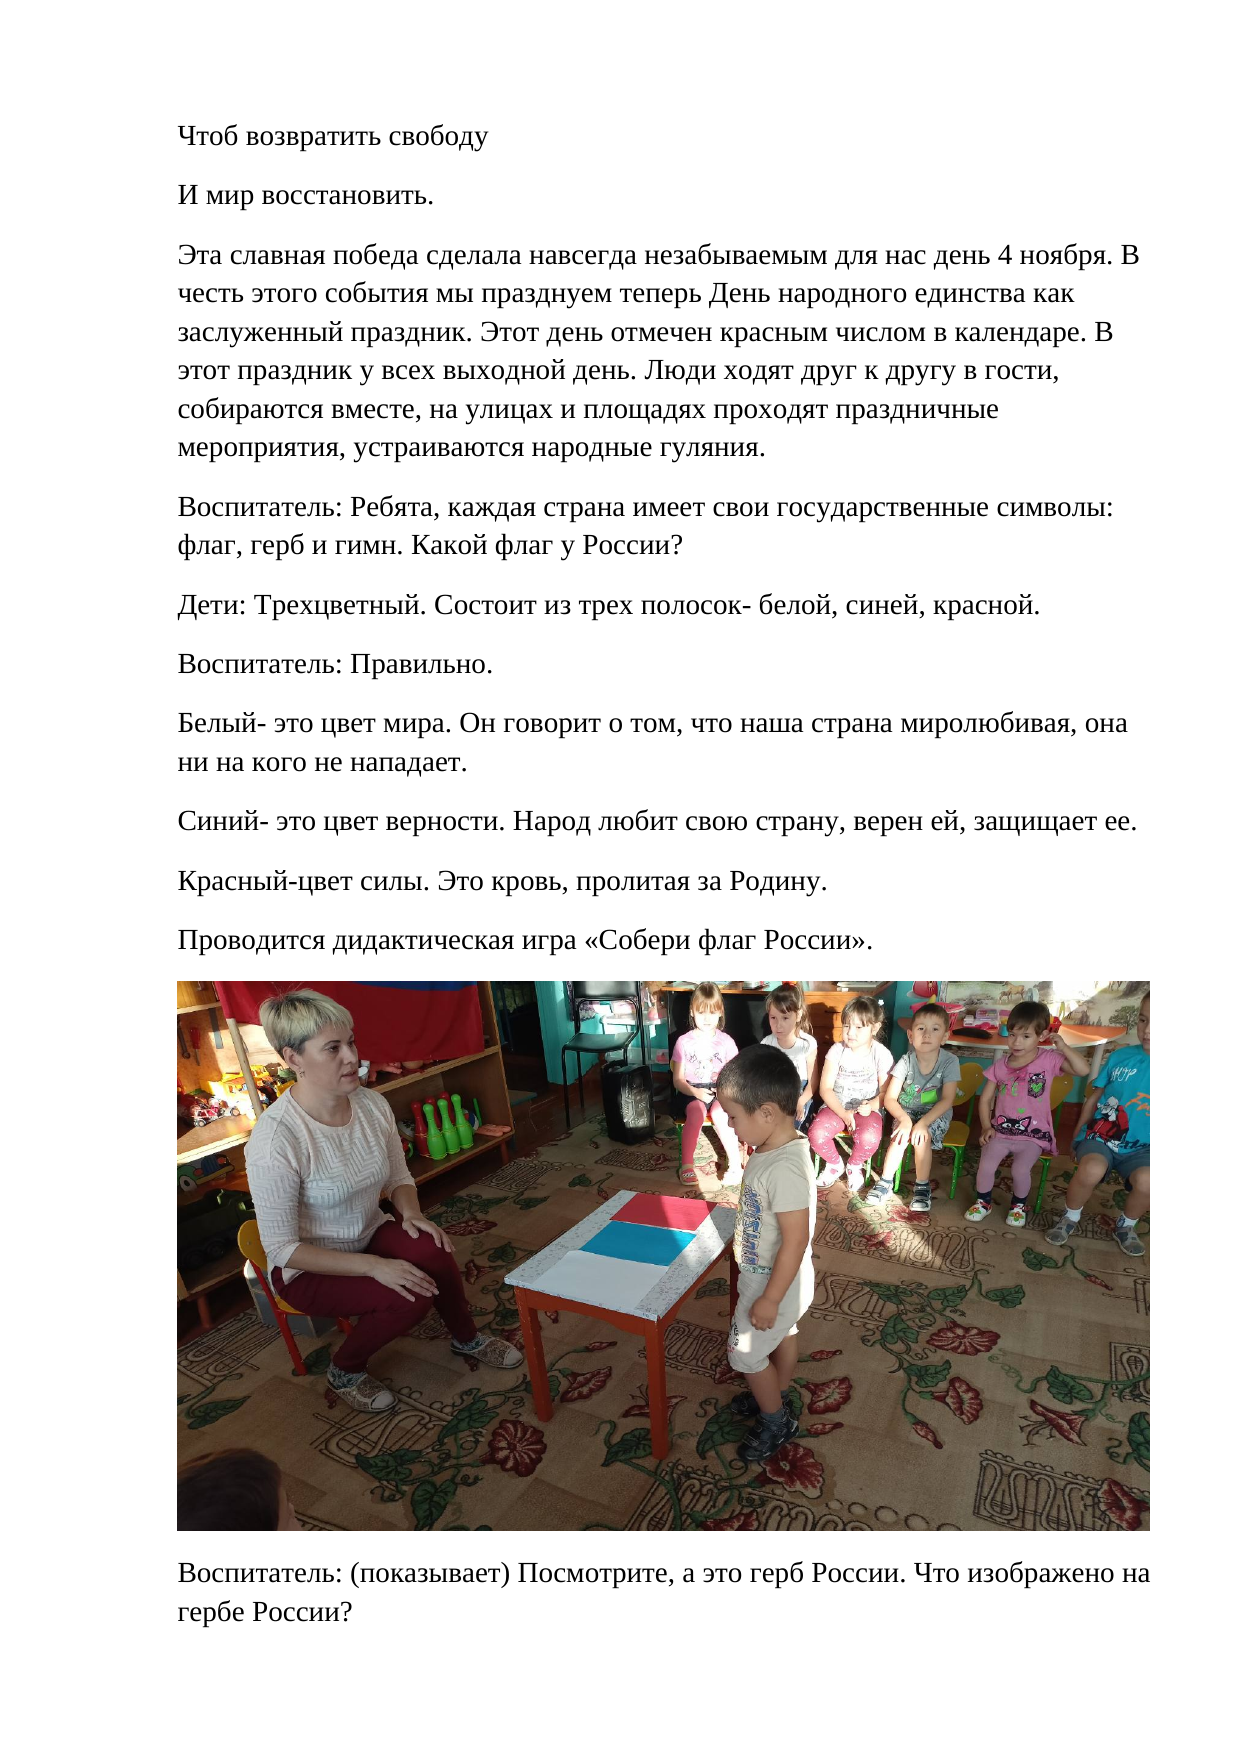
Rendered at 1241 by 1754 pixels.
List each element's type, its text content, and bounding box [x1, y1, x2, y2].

text Эта славная победа сделала навсегда незабываемым для нас день 4 ноября. В честь этого события мы празднуем теперь День народного единства как заслуженный праздник. Этот день отмечен красным числом в календаре. В этот праздник у всех выходной день. Люди ходят друг к другу в гости, собираются вместе, на улицах и площадях проходят праздничные мероприятия, устраиваются народные гуляния. [177, 237, 1152, 463]
text Воспитатель: Ребята, каждая страна имеет свои государственные символы: флаг, герб и гимн. Какой флаг у России? [177, 489, 1152, 561]
text Проводится дидактическая игра «Собери флаг России». [177, 922, 1152, 956]
text Дети: Трехцветный. Состоит из трех полосок- белой, синей, красной. [177, 587, 1152, 620]
picture [177, 981, 1150, 1531]
text Воспитатель: (показывает) Посмотрите, а это герб России. Что изображено на гербе России? [177, 1556, 1152, 1628]
text Воспитатель: Правильно. [177, 646, 1152, 680]
text И мир восстановить. [177, 177, 1152, 211]
text Красный-цвет силы. Это кровь, пролитая за Родину. [177, 863, 1152, 896]
text Чтоб возвратить свободу [177, 118, 1152, 152]
text Синий- это цвет верности. Народ любит свою страну, верен ей, защищает ее. [177, 803, 1152, 837]
text Белый- это цвет мира. Он говорит о том, что наша страна миролюбивая, она ни на кого не нападает. [177, 706, 1152, 778]
